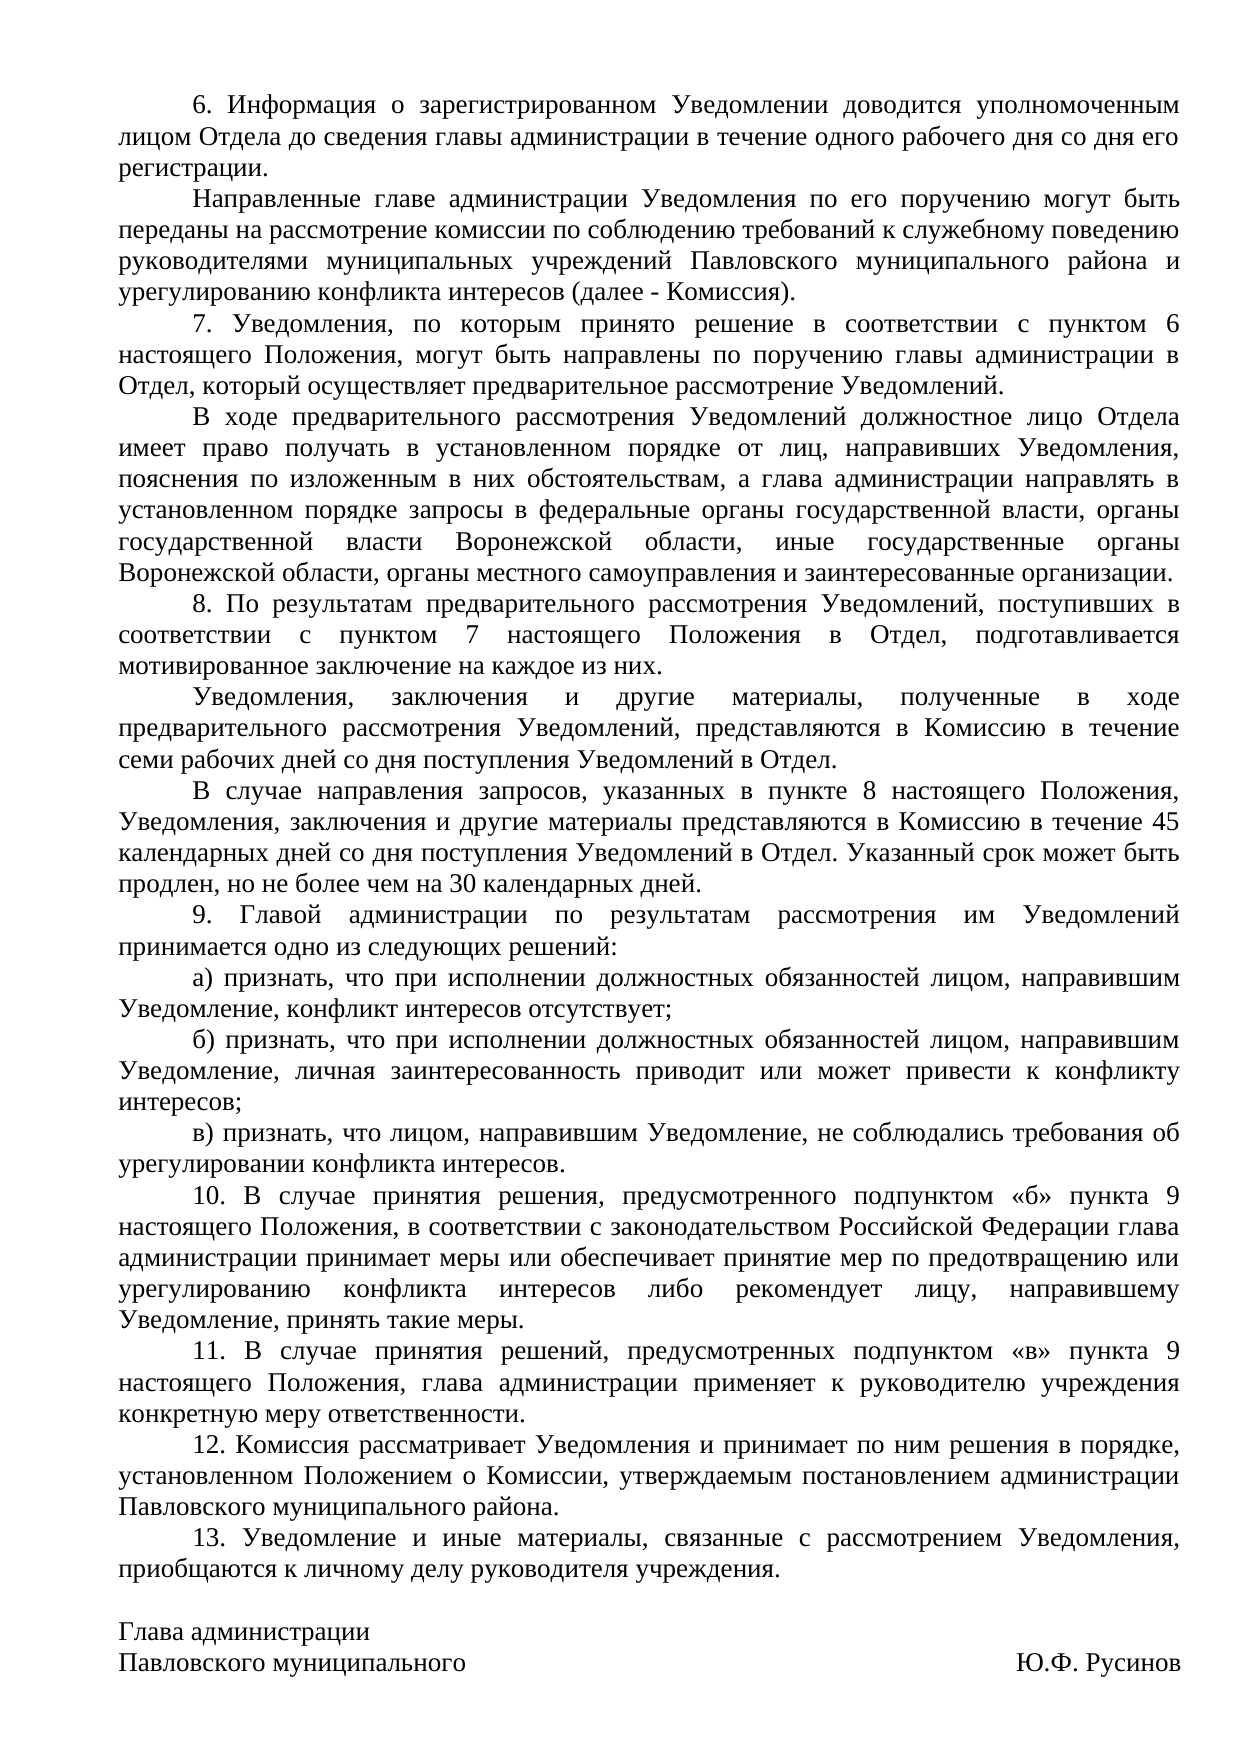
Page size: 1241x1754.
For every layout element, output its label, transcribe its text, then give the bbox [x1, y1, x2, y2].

text в) признать, что лицом, направившим Уведомление, не соблюдались требования об урегулировании конфликта интересов. [118, 1116, 1181, 1179]
text В ходе предварительного рассмотрения Уведомлений должностное лицо Отдела имеет право получать в установленном порядке от лиц, направивших Уведомления, пояснения по изложенным в них обстоятельствам, а глава администрации направлять в установленном порядке запросы в федеральные органы государственной власти, органы государственной власти Воронежской области, иные государственные органы Воронежской области, органы местного самоуправления и заинтересованные организации. [118, 400, 1181, 587]
text 13. Уведомление и иные материалы, связанные с рассмотрением Уведомления, приобщаются к личному делу руководителя учреждения. [118, 1521, 1181, 1584]
text Уведомления, заключения и другие материалы, полученные в ходе предварительного рассмотрения Уведомлений, представляются в Комиссию в течение семи рабочих дней со дня поступления Уведомлений в Отдел. [118, 680, 1181, 774]
text б) признать, что при исполнении должностных обязанностей лицом, направившим Уведомление, личная заинтересованность приводит или может привести к конфликту интересов; [118, 1023, 1181, 1116]
table_header Ю.Ф. Русинов [650, 1615, 1192, 1677]
text 9. Главой администрации по результатам рассмотрения им Уведомлений принимается одно из следующих решений: [118, 898, 1181, 961]
text 12. Комиссия рассматривает Уведомления и принимает по ним решения в порядке, установленном Положением о Комиссии, утверждаемым постановлением администрации Павловского муниципального района. [118, 1428, 1181, 1521]
text а) признать, что при исполнении должностных обязанностей лицом, направившим Уведомление, конфликт интересов отсутствует; [118, 961, 1181, 1023]
text 6. Информация о зарегистрированном Уведомлении доводится уполномоченным лицом Отдела до сведения главы администрации в течение одного рабочего дня со дня его регистрации. [118, 89, 1181, 182]
table_header Глава администрации Павловского муниципального [107, 1615, 649, 1677]
text Направленные главе администрации Уведомления по его поручению могут быть переданы на рассмотрение комиссии по соблюдению требований к служебному поведению руководителями муниципальных учреждений Павловского муниципального района и урегулированию конфликта интересов (далее - Комиссия). [118, 182, 1181, 307]
text 8. По результатам предварительного рассмотрения Уведомлений, поступивших в соответствии с пунктом 7 настоящего Положения в Отдел, подготавливается мотивированное заключение на каждое из них. [118, 587, 1181, 680]
text В случае направления запросов, указанных в пункте 8 настоящего Положения, Уведомления, заключения и другие материалы представляются в Комиссию в течение 45 календарных дней со дня поступления Уведомлений в Отдел. Указанный срок может быть продлен, но не более чем на 30 календарных дней. [118, 774, 1181, 898]
text 7. Уведомления, по которым принято решение в соответствии с пунктом 6 настоящего Положения, могут быть направлены по поручению главы администрации в Отдел, который осуществляет предварительное рассмотрение Уведомлений. [118, 307, 1181, 400]
text 10. В случае принятия решения, предусмотренного подпунктом «б» пункта 9 настоящего Положения, в соответствии с законодательством Российской Федерации глава администрации принимает меры или обеспечивает принятие мер по предотвращению или урегулированию конфликта интересов либо рекомендует лицу, направившему Уведомление, принять такие меры. [118, 1179, 1181, 1334]
text 11. В случае принятия решений, предусмотренных подпунктом «в» пункта 9 настоящего Положения, глава администрации применяет к руководителю учреждения конкретную меру ответственности. [118, 1334, 1181, 1428]
